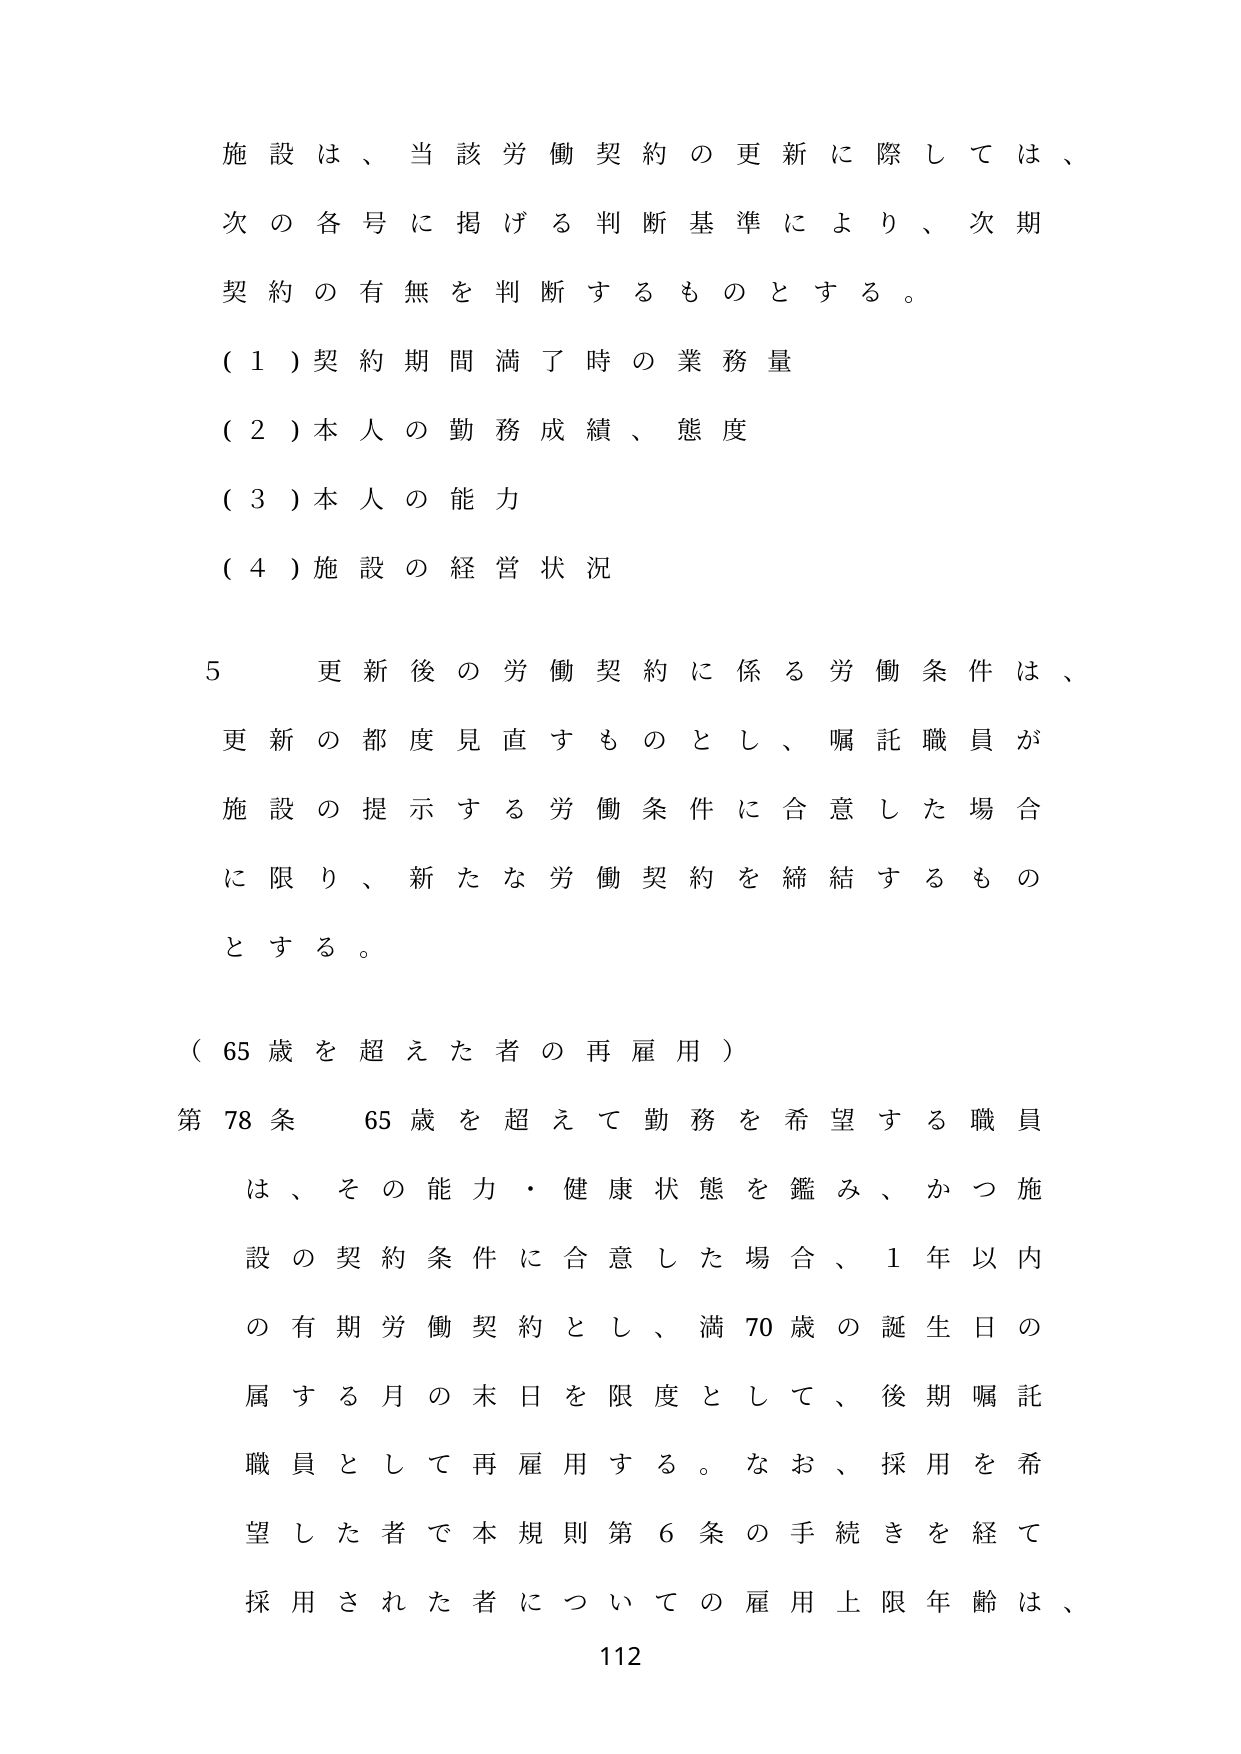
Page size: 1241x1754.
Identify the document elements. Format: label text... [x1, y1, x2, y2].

text （65歳を超えた者の再雇用） [177, 1015, 1063, 1084]
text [177, 1084, 1063, 1636]
text (２)本人の勤務成績、態度 [177, 394, 1063, 463]
text (４)施設の経営状況 [177, 532, 1063, 601]
text ５ 更新後の労働契約に係る労働条件は、更新の都度見直すものとし、嘱託職員が施設の提示する労働条件に合意した場合に限り、新たな労働契約を締結するものとする。 [200, 636, 1063, 980]
text (３)本人の能力 [177, 463, 1063, 532]
text (１)契約期間満了時の業務量 [177, 325, 1063, 394]
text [200, 118, 1063, 325]
